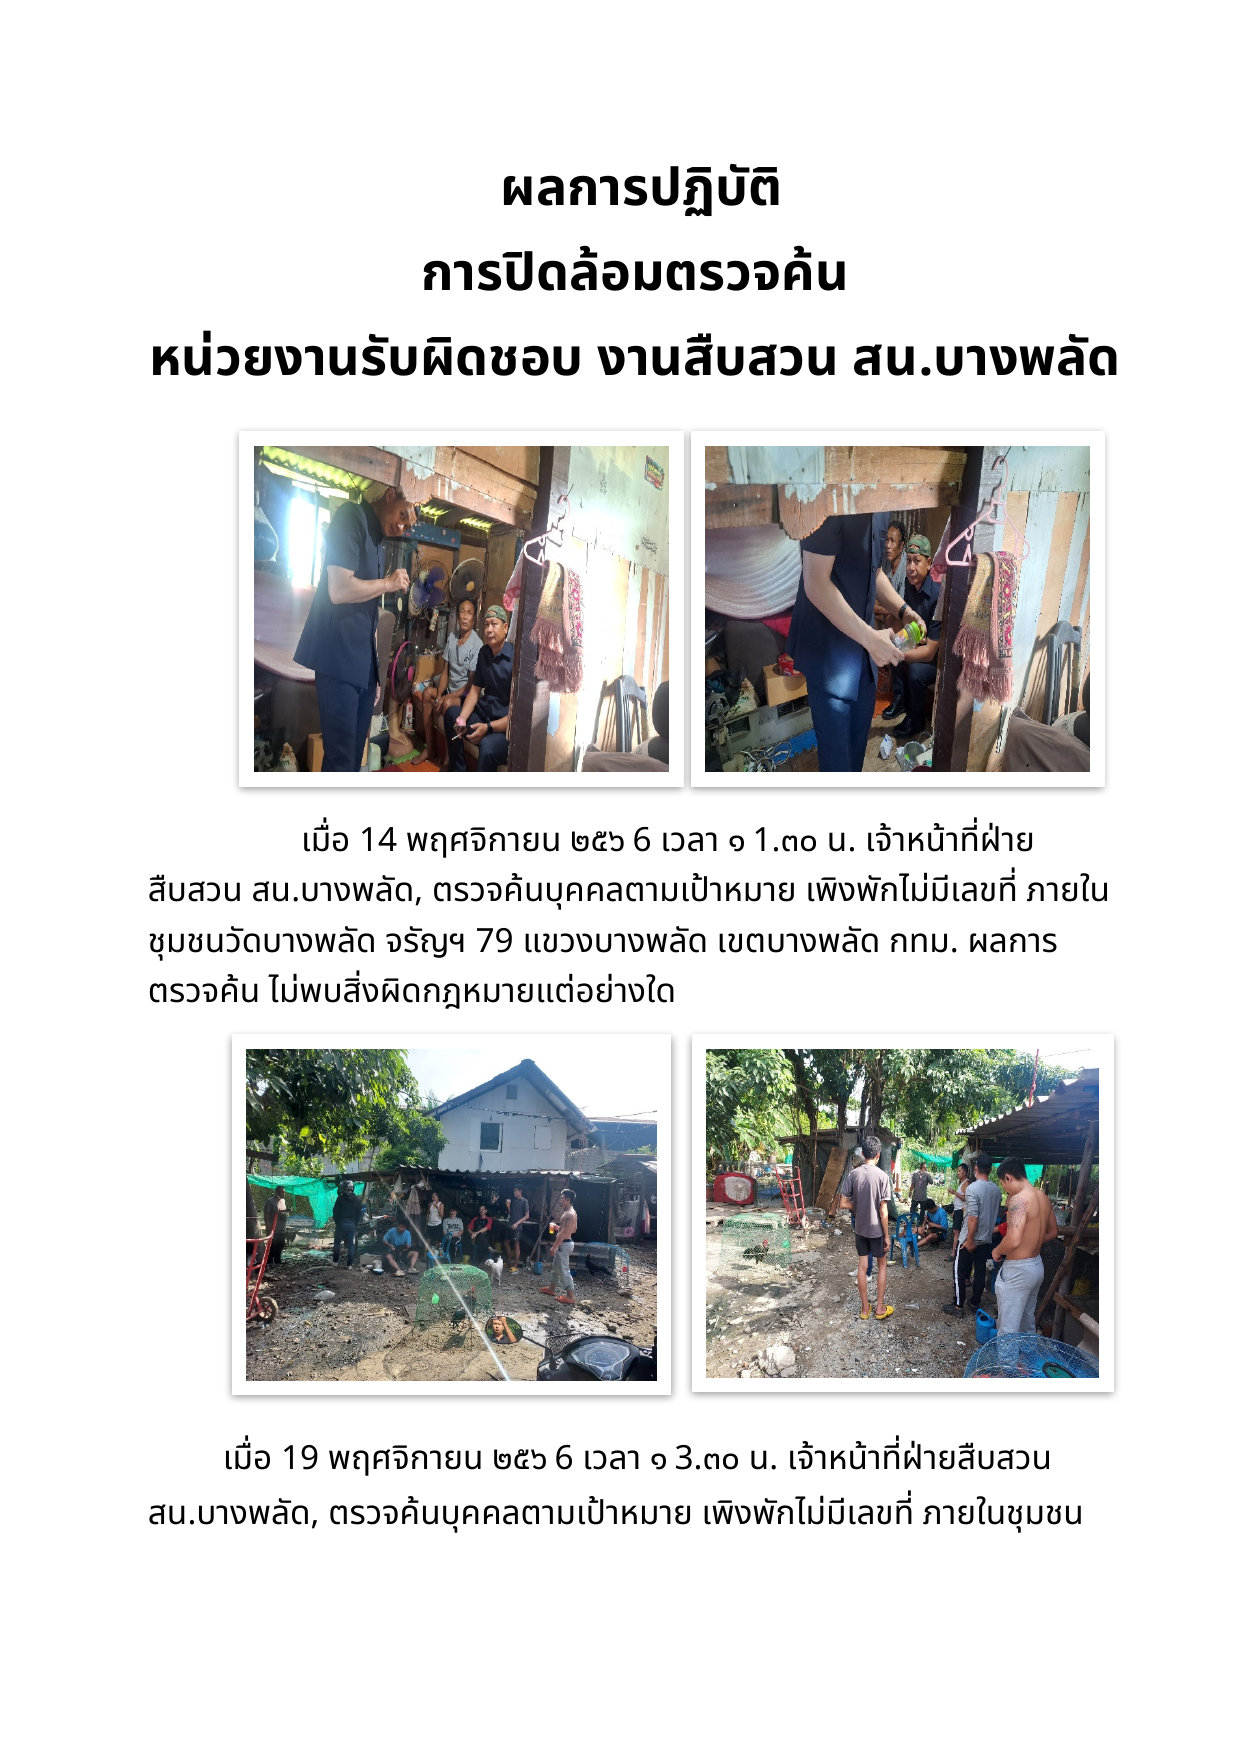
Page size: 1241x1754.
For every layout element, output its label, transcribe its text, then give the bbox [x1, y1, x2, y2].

picture [254, 446, 669, 772]
picture [246, 1049, 657, 1381]
text การปิดล้อมตรวจค้น [148, 235, 1122, 314]
text ผลการปฏิบัติ [148, 150, 1122, 229]
text หน่วยงานรับผิดชอบ งานสืบสวน สน.บางพลัด [148, 320, 1122, 399]
picture [705, 446, 1090, 772]
text เมื่อ 14 พฤศจิกายน ๒๕๖6 เวลา ๑1.๓๐ น. เจ้าหน้าที่ฝ่ายสืบสวน สน.บางพลัด, ตรวจค้นบุคคลตามเป้าหมาย เพิงพักไม่มีเลขที่ ภายในชุมชนวัดบางพลัด จรัญฯ 79 แขวงบางพลัด เขตบางพลัด กทม. ผลการตรวจค้น ไม่พบสิ่งผิดกฎหมายแต่อย่างใด [148, 815, 1122, 1018]
picture [706, 1049, 1099, 1378]
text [148, 1434, 1122, 1539]
